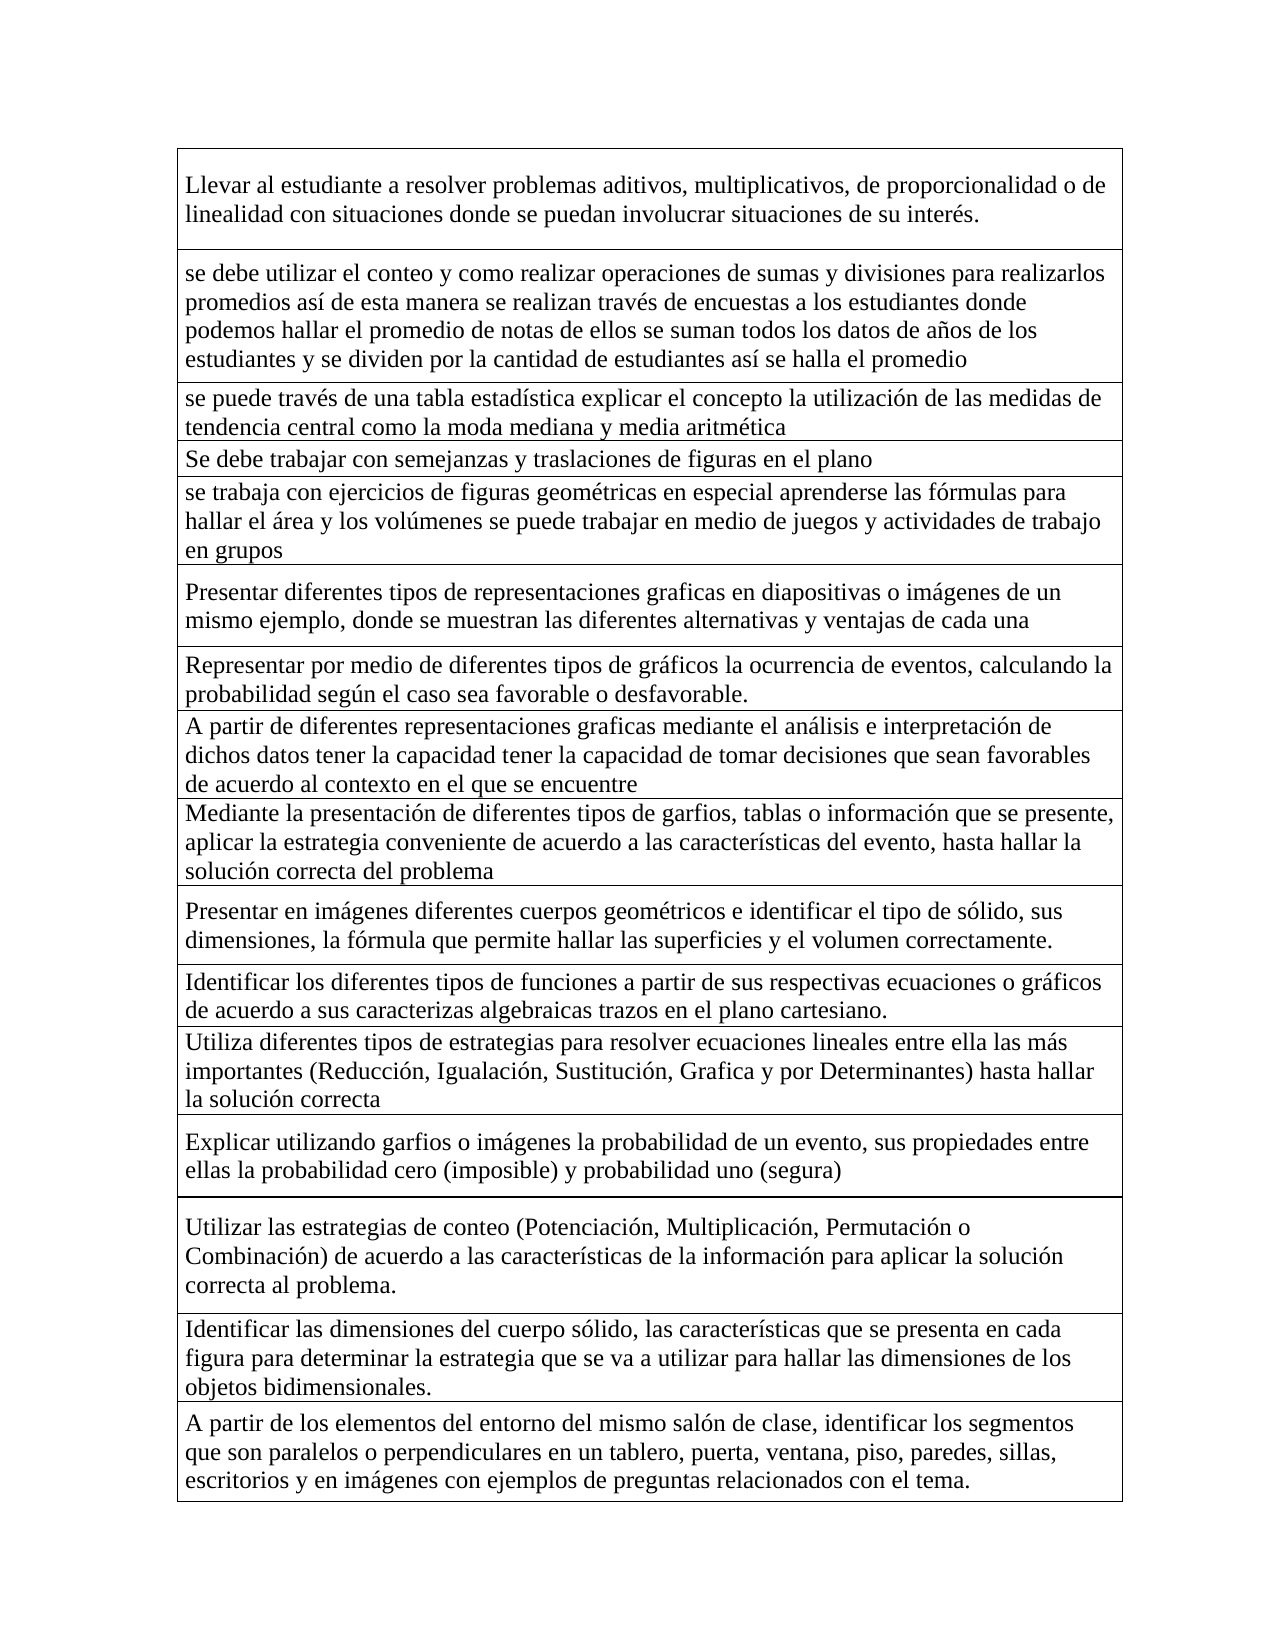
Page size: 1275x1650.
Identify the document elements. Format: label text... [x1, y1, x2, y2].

table_cell A partir de diferentes representaciones graficas mediante el análisis e interpretación de dichos datos tener la capacidad tener la capacidad de tomar decisiones que sean favorables de acuerdo al contexto en el que se encuentre [178, 711, 1122, 797]
table_cell Utiliza diferentes tipos de estrategias para resolver ecuaciones lineales entre ella las más importantes (Reducción, Igualación, Sustitución, Grafica y por Determinantes) hasta hallar la solución correcta [178, 1027, 1122, 1113]
table_cell Mediante la presentación de diferentes tipos de garfios, tablas o información que se presente, aplicar la estrategia conveniente de acuerdo a las características del evento, hasta hallar la solución correcta del problema [178, 799, 1122, 885]
table_cell Presentar diferentes tipos de representaciones graficas en diapositivas o imágenes de un mismo ejemplo, donde se muestran las diferentes alternativas y ventajas de cada una [178, 565, 1122, 646]
table_cell Utilizar las estrategias de conteo (Potenciación, Multiplicación, Permutación o Combinación) de acuerdo a las características de la información para aplicar la solución correcta al problema. [178, 1198, 1122, 1313]
table_cell se puede través de una tabla estadística explicar el concepto la utilización de las medidas de tendencia central como la moda mediana y media aritmética [178, 383, 1122, 440]
table_cell Presentar en imágenes diferentes cuerpos geométricos e identificar el tipo de sólido, sus dimensiones, la fórmula que permite hallar las superficies y el volumen correctamente. [178, 886, 1122, 964]
table_cell Llevar al estudiante a resolver problemas aditivos, multiplicativos, de proporcionalidad o de linealidad con situaciones donde se puedan involucrar situaciones de su interés. [178, 149, 1122, 248]
table_cell Explicar utilizando garfios o imágenes la probabilidad de un evento, sus propiedades entre ellas la probabilidad cero (imposible) y probabilidad uno (segura) [178, 1115, 1122, 1196]
table_cell Representar por medio de diferentes tipos de gráficos la ocurrencia de eventos, calculando la probabilidad según el caso sea favorable o desfavorable. [178, 647, 1122, 710]
table_cell Se debe trabajar con semejanzas y traslaciones de figuras en el plano [178, 441, 1122, 476]
table_cell Identificar las dimensiones del cuerpo sólido, las características que se presenta en cada figura para determinar la estrategia que se va a utilizar para hallar las dimensiones de los objetos bidimensionales. [178, 1314, 1122, 1401]
table_cell A partir de los elementos del entorno del mismo salón de clase, identificar los segmentos que son paralelos o perpendiculares en un tablero, puerta, ventana, piso, paredes, sillas, escritorios y en imágenes con ejemplos de preguntas relacionados con el tema. [178, 1402, 1122, 1501]
table_cell se trabaja con ejercicios de figuras geométricas en especial aprenderse las fórmulas para hallar el área y los volúmenes se puede trabajar en medio de juegos y actividades de trabajo en grupos [178, 477, 1122, 564]
table_cell Identificar los diferentes tipos de funciones a partir de sus respectivas ecuaciones o gráficos de acuerdo a sus caracterizas algebraicas trazos en el plano cartesiano. [178, 965, 1122, 1026]
table_cell se debe utilizar el conteo y como realizar operaciones de sumas y divisiones para realizarlos promedios así de esta manera se realizan través de encuestas a los estudiantes donde podemos hallar el promedio de notas de ellos se suman todos los datos de años de los estudiantes y se dividen por la cantidad de estudiantes así se halla el promedio [178, 250, 1122, 382]
